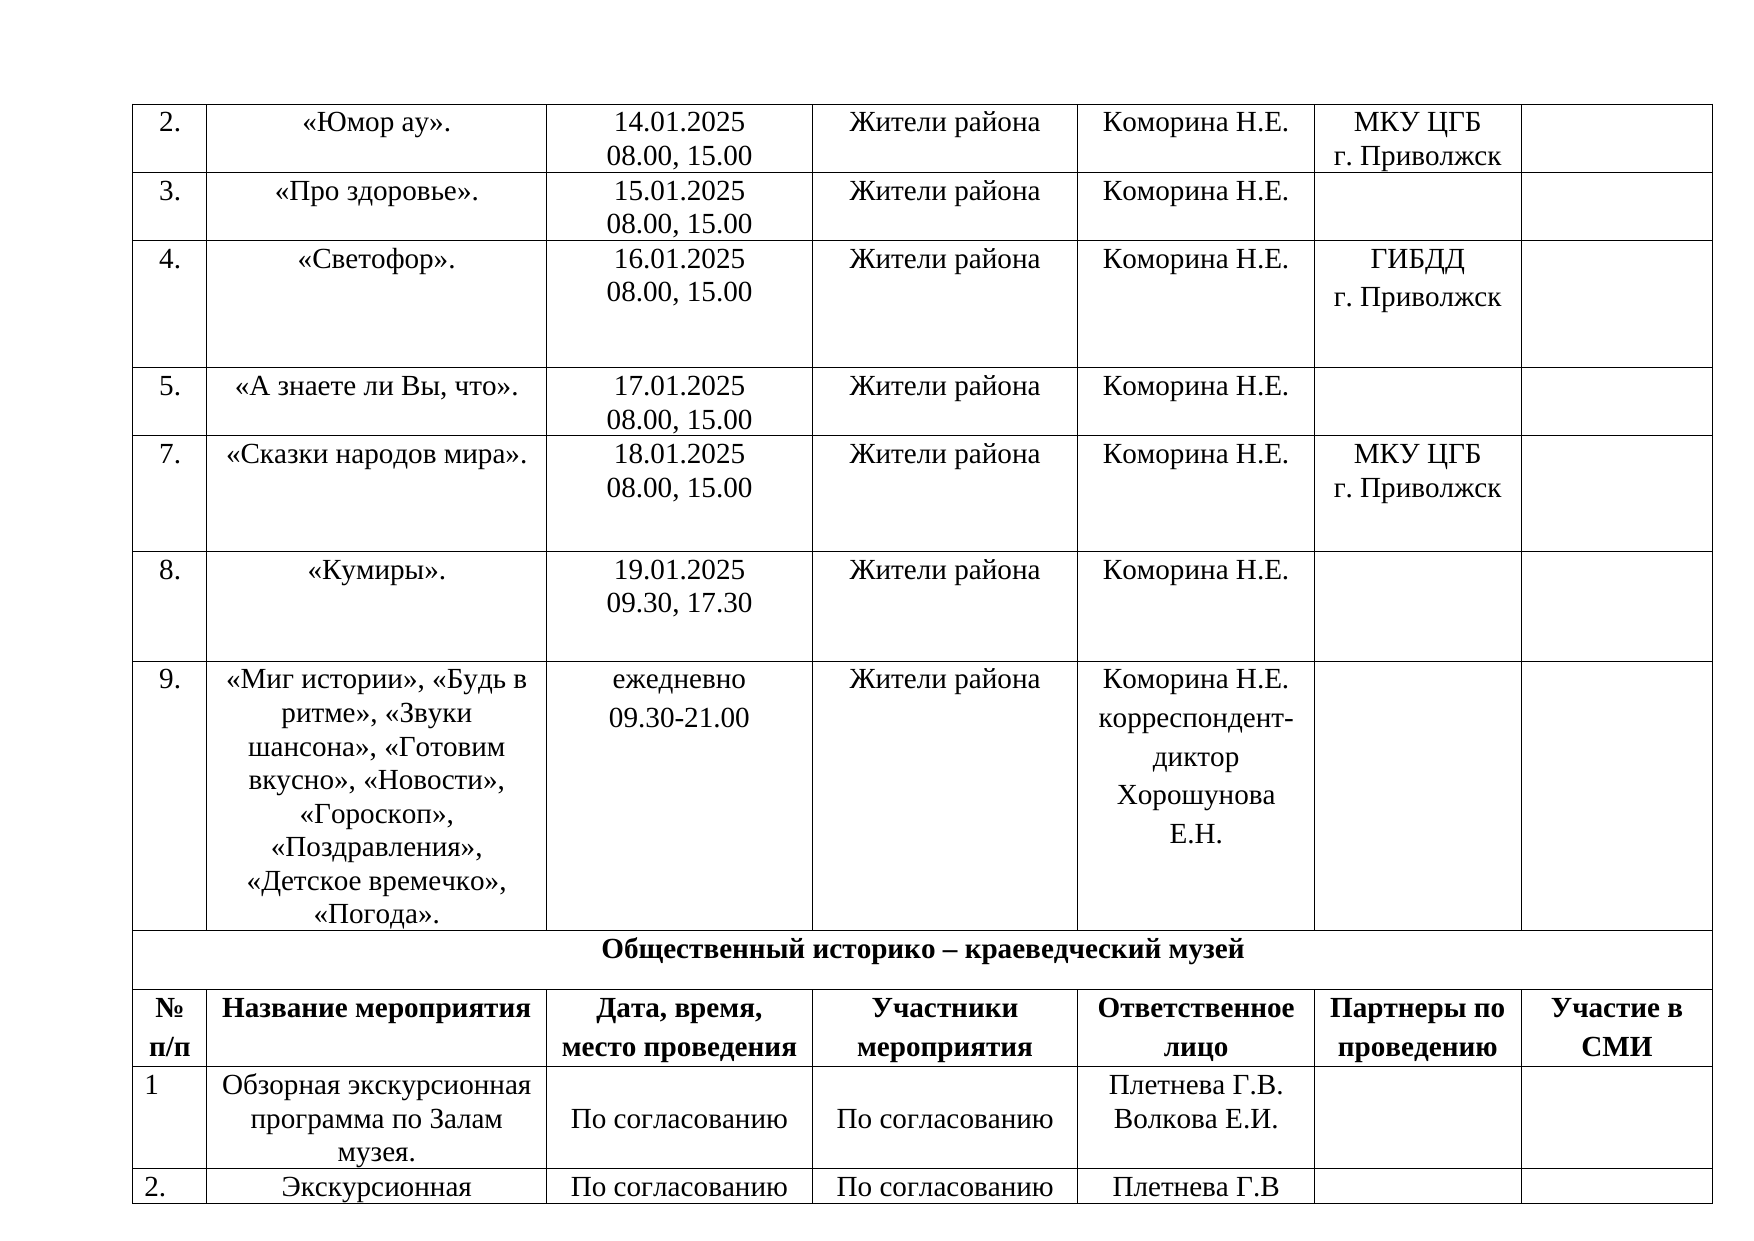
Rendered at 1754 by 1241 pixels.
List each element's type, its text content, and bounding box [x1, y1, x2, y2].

table_cell По согласованию [547, 1169, 812, 1202]
table_cell [1522, 1169, 1712, 1202]
table_cell Коморина Н.Е. [1078, 241, 1314, 367]
table_cell 8. [133, 552, 206, 661]
table_cell [1522, 105, 1712, 172]
table_cell 17.01.2025 08.00, 15.00 [547, 368, 812, 435]
table_cell [1315, 552, 1521, 661]
table_cell Участники мероприятия [813, 990, 1077, 1066]
table_cell 7. [133, 436, 206, 551]
table_cell Общественный историко – краеведческий музей [133, 931, 1712, 989]
table_cell Коморина Н.Е. [1078, 368, 1314, 435]
table_cell 16.01.2025 08.00, 15.00 [547, 241, 812, 367]
table_cell 2. [133, 1169, 206, 1202]
table_cell Коморина Н.Е. корреспондент-диктор Хорошунова Е.Н. [1078, 662, 1314, 930]
table_cell [1522, 1067, 1712, 1168]
table_cell Жители района [813, 436, 1077, 551]
table_cell По согласованию [813, 1169, 1077, 1202]
table_cell [1522, 436, 1712, 551]
table_cell 3. [133, 173, 206, 240]
table_cell «Юмор ау». [207, 105, 546, 172]
table_cell Жители района [813, 173, 1077, 240]
table_cell «Светофор». [207, 241, 546, 367]
table_cell Название мероприятия [207, 990, 546, 1066]
table_cell «А знаете ли Вы, что». [207, 368, 546, 435]
table_cell «Про здоровье». [207, 173, 546, 240]
table_cell 15.01.2025 08.00, 15.00 [547, 173, 812, 240]
table_cell Участие в СМИ [1522, 990, 1712, 1066]
table_cell [1315, 368, 1521, 435]
table_cell 2. [133, 105, 206, 172]
table_cell Коморина Н.Е. [1078, 173, 1314, 240]
table_cell Ответственное лицо [1078, 990, 1314, 1066]
table_cell 14.01.2025 08.00, 15.00 [547, 105, 812, 172]
table_cell Жители района [813, 662, 1077, 930]
table_cell Жители района [813, 368, 1077, 435]
table_cell [1315, 1169, 1521, 1202]
table_cell Плетнева Г.В. Волкова Е.И. [1078, 1067, 1314, 1168]
table_cell «Кумиры». [207, 552, 546, 661]
table_cell [1522, 552, 1712, 661]
table_cell № п/п [133, 990, 206, 1066]
table_cell Обзорная экскурсионная программа по Залам музея. [207, 1067, 546, 1168]
table_cell «Миг истории», «Будь в ритме», «Звуки шансона», «Готовим вкусно», «Новости», «Гороскоп», «Поздравления», «Детское времечко», «Погода». [207, 662, 546, 930]
table_cell МКУ ЦГБ г. Приволжск [1315, 105, 1521, 172]
table_cell По согласованию [547, 1067, 812, 1168]
table_cell Коморина Н.Е. [1078, 552, 1314, 661]
table_cell [1315, 173, 1521, 240]
table_cell [1522, 662, 1712, 930]
table_cell Коморина Н.Е. [1078, 436, 1314, 551]
table_cell «Сказки народов мира». [207, 436, 546, 551]
table_cell 4. [133, 241, 206, 367]
table_cell 19.01.2025 09.30, 17.30 [547, 552, 812, 661]
table_cell По согласованию [813, 1067, 1077, 1168]
table_cell Жители района [813, 552, 1077, 661]
table_cell 5. [133, 368, 206, 435]
table_cell [1522, 368, 1712, 435]
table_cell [207, 1169, 546, 1202]
table_cell [1315, 1067, 1521, 1168]
table_cell Жители района [813, 105, 1077, 172]
table_cell 9. [133, 662, 206, 930]
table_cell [1078, 1169, 1314, 1202]
table_cell МКУ ЦГБ г. Приволжск [1315, 436, 1521, 551]
table_cell [1315, 662, 1521, 930]
table_cell 1 [133, 1067, 206, 1168]
table_cell Жители района [813, 241, 1077, 367]
table_cell Дата, время, место проведения [547, 990, 812, 1066]
table_cell ежедневно 09.30-21.00 [547, 662, 812, 930]
table_cell 18.01.2025 08.00, 15.00 [547, 436, 812, 551]
table_cell [1522, 173, 1712, 240]
table_cell ГИБДД г. Приволжск [1315, 241, 1521, 367]
table_cell Коморина Н.Е. [1078, 105, 1314, 172]
table_cell [1522, 241, 1712, 367]
table_cell Партнеры по проведению [1315, 990, 1521, 1066]
